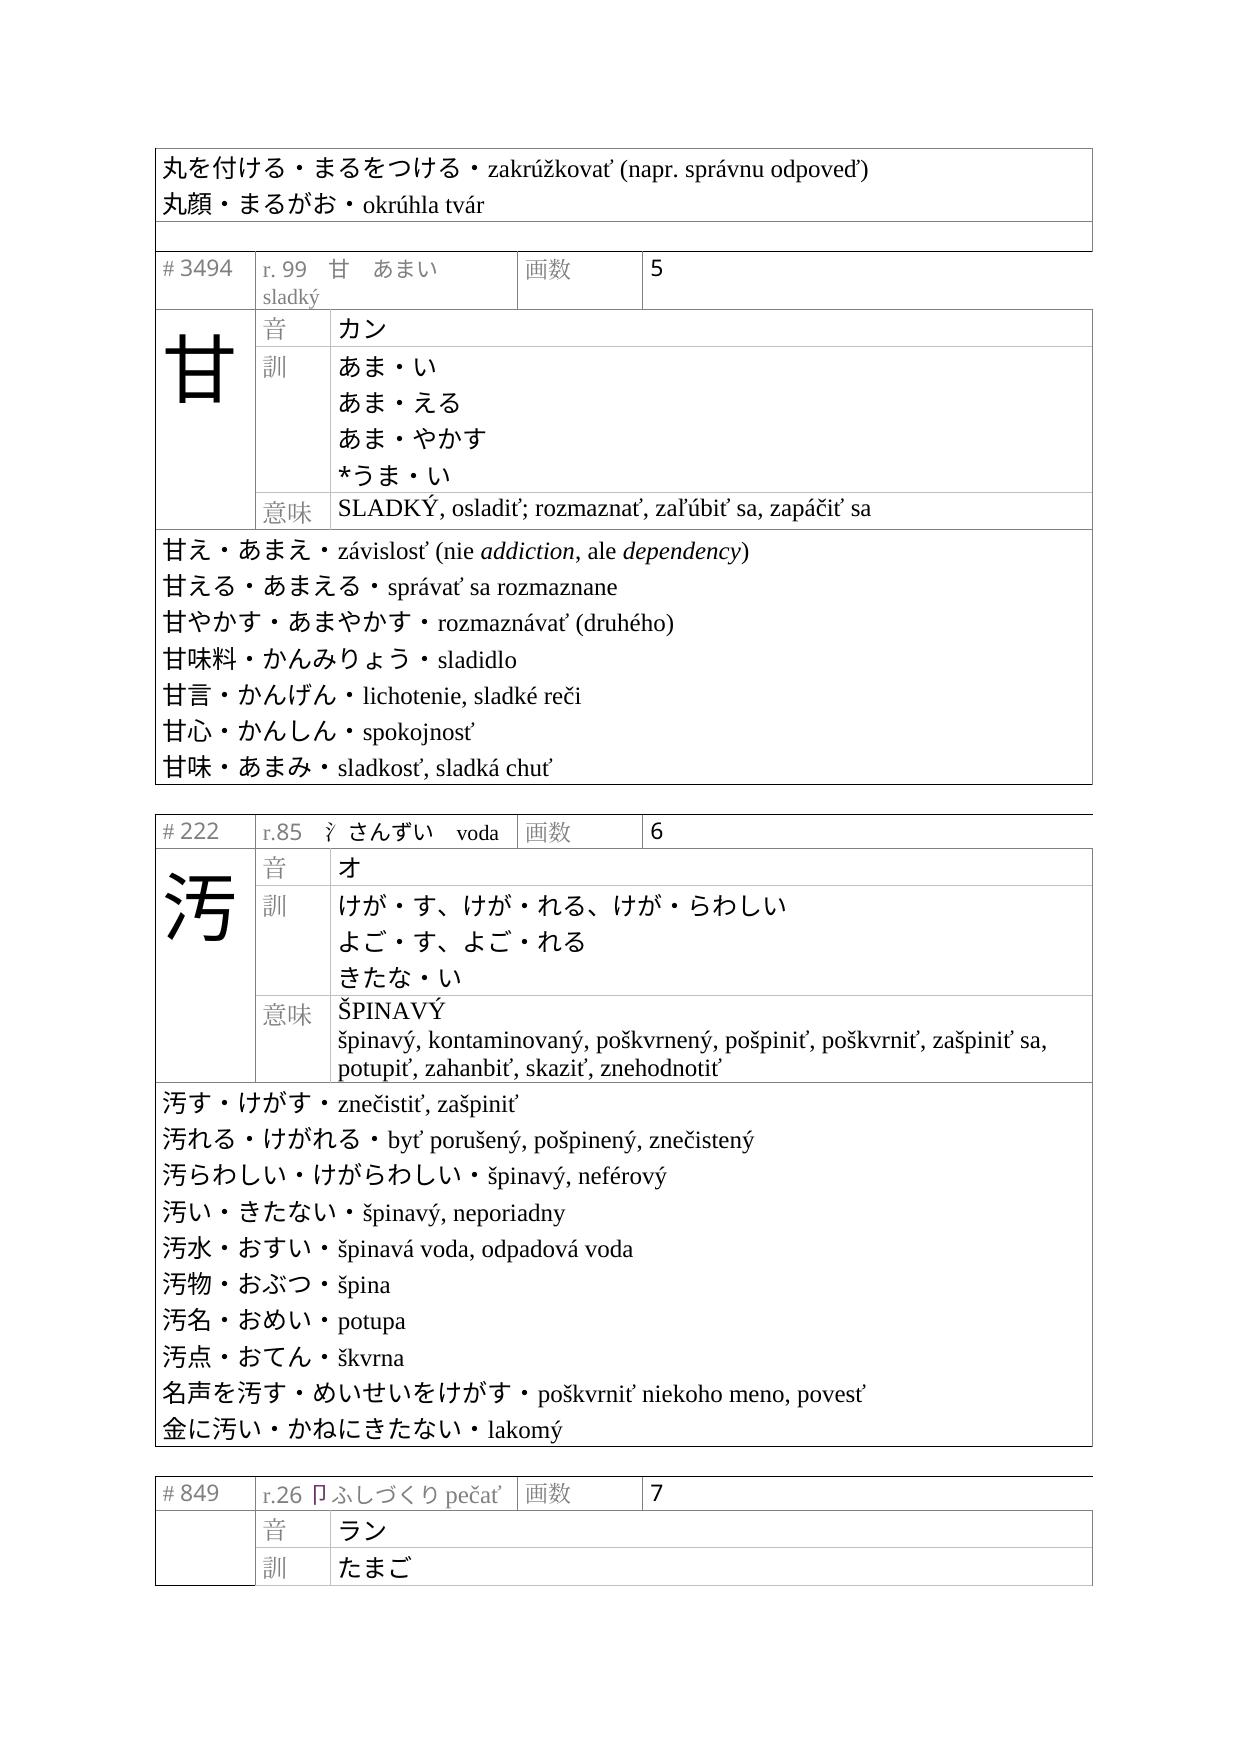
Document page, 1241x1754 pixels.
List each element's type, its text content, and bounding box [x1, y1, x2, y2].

table_cell 音 [256, 849, 330, 885]
table_cell 訓 [256, 886, 330, 995]
table_cell ŠPINAVÝ špinavý, kontaminovaný, poškvrnený, pošpiniť, poškvrniť, zašpiniť sa, potupiť, zahanbiť, skaziť, znehodnotiť [331, 996, 1092, 1082]
table_cell オ [331, 849, 1092, 885]
table_header # 222 [156, 815, 255, 848]
table_cell あま・い あま・える あま・やかす *うま・い [331, 347, 1092, 492]
table_cell 甘 [156, 310, 255, 529]
table_header 6 [643, 815, 1093, 848]
table_cell 意味 [256, 493, 330, 529]
table_cell r. 99 甘 あまい sladký [256, 252, 517, 309]
table_cell 汚 [156, 849, 255, 1082]
table_header 画数 [518, 815, 642, 848]
table_cell 画数 [518, 252, 642, 309]
table_cell 音 [256, 310, 330, 346]
table_cell 甘え・あまえ・závislosť (nie addiction, ale dependency) 甘える・あまえる・správať sa rozmaznane 甘やかす・あまやかす・rozmaznávať (druhého) 甘味料・かんみりょう・sladidlo 甘言・かんげん・lichotenie, sladké reči 甘心・かんしん・spokojnosť 甘味・あまみ・sladkosť, sladká chuť [156, 530, 1092, 784]
table_cell 卵 [156, 1511, 255, 1584]
table_cell たまご [331, 1548, 1092, 1584]
table_cell ラン [331, 1511, 1092, 1547]
table_cell 意味 [256, 996, 330, 1082]
table_cell けが・す、けが・れる、けが・らわしい よご・す、よご・れる きたな・い [331, 886, 1092, 995]
table_header # 849 [156, 1477, 255, 1510]
table_cell 音 [256, 1511, 330, 1547]
table_cell 汚す・けがす・znečistiť, zašpiniť 汚れる・けがれる・byť porušený, pošpinený, znečistený 汚らわしい・けがらわしい・špinavý, neférový 汚い・きたない・špinavý, neporiadny 汚水・おすい・špinavá voda, odpadová voda 汚物・おぶつ・špina 汚名・おめい・potupa 汚点・おてん・škvrna 名声を汚す・めいせいをけがす・poškvrniť niekoho meno, povesť 金に汚い・かねにきたない・lakomý [156, 1083, 1092, 1446]
table_header 画数 [518, 1477, 642, 1510]
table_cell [156, 149, 1092, 221]
table_cell 5 [643, 252, 1093, 309]
table_cell [156, 222, 1092, 251]
table_header 7 [643, 1477, 1093, 1510]
table_cell 訓 [256, 1548, 330, 1584]
table_cell # 3494 [156, 252, 255, 309]
table_cell カン [331, 310, 1092, 346]
table_cell 訓 [256, 347, 330, 492]
table_header r.26 卩ふしづくりpečať [256, 1477, 517, 1510]
table_header r.85 氵さんずい voda [256, 815, 517, 848]
table_cell SLADKÝ, osladiť; rozmaznať, zaľúbiť sa, zapáčiť sa [331, 493, 1092, 529]
